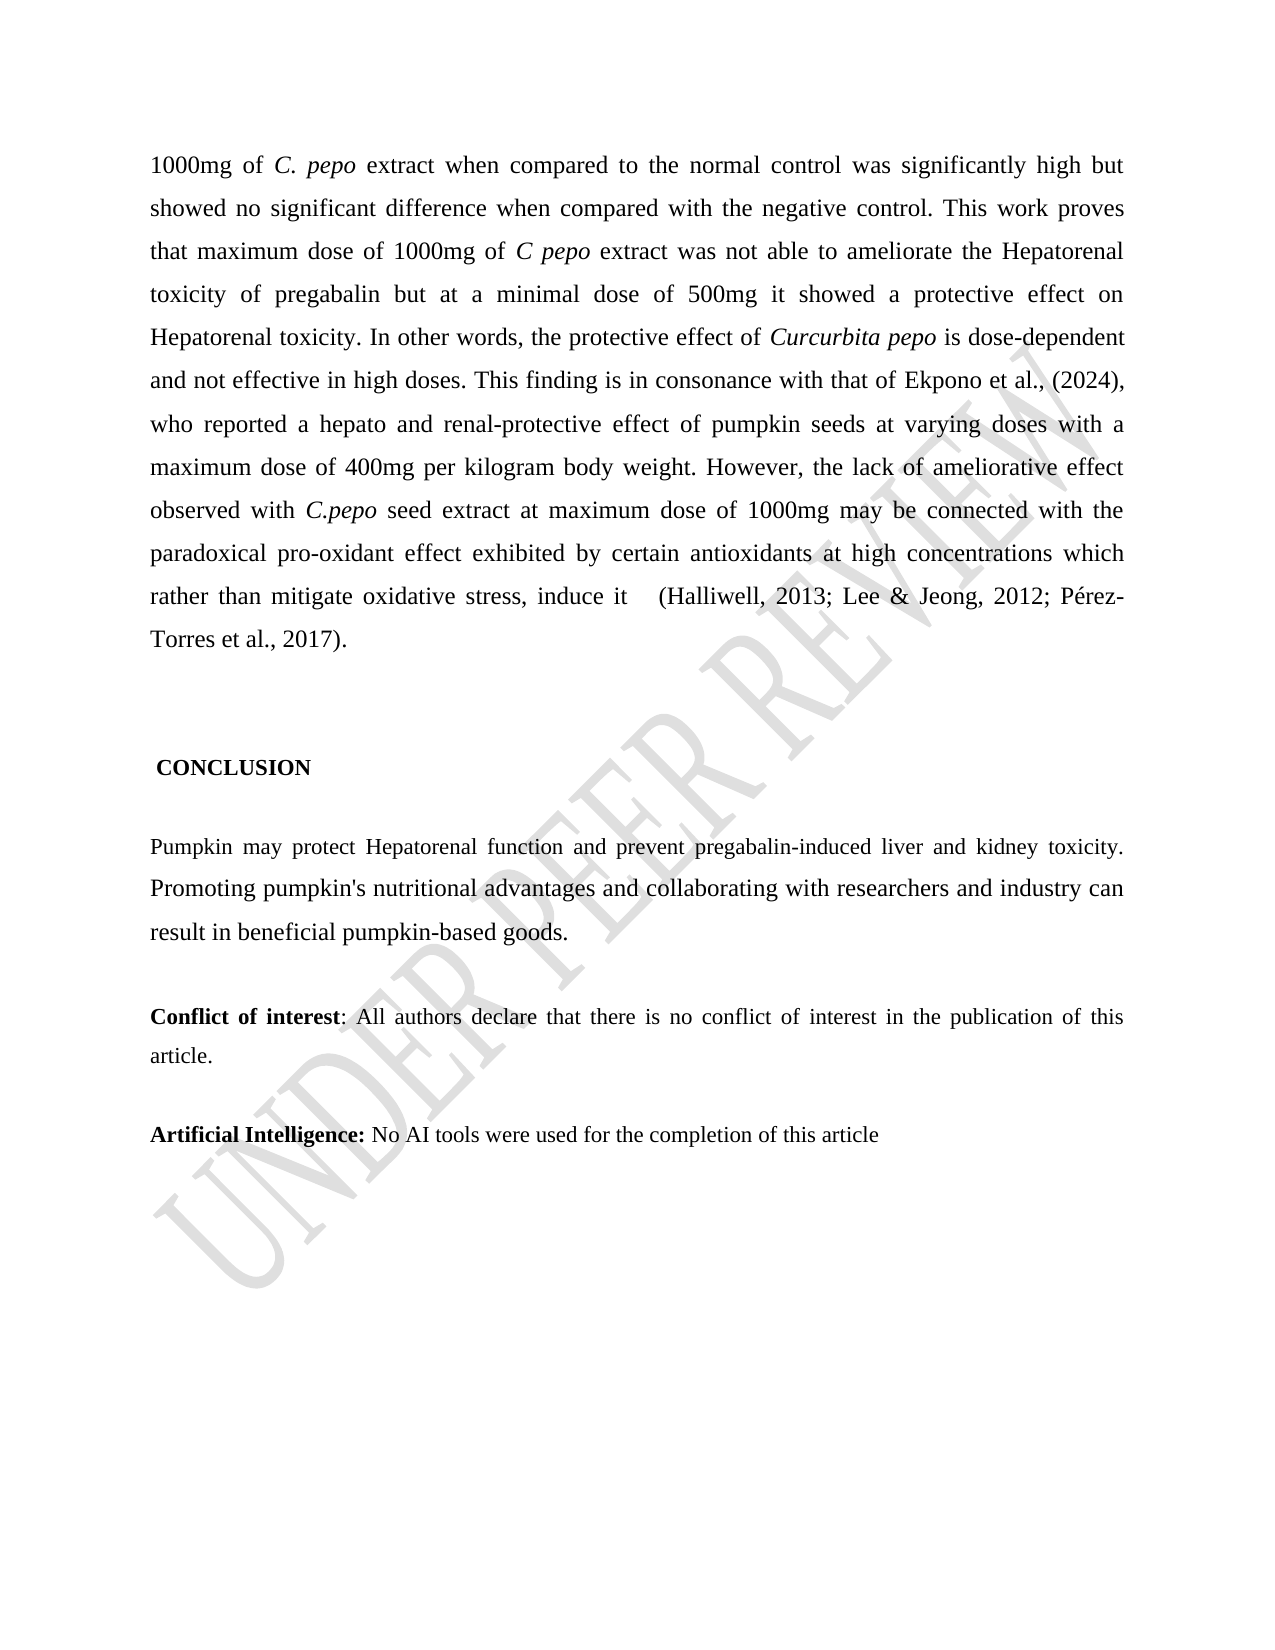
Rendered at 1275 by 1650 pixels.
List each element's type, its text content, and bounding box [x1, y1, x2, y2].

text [149, 150, 1125, 653]
text CONCLUSION [150, 754, 1125, 780]
text Pumpkin may protect Hepatorenal function and prevent pregabalin-induced liver and kidney toxicity. Promoting pumpkin's nutritional advantages and collaborating with researchers and industry can result in beneficial pumpkin-based goods. [150, 833, 1125, 945]
text Conflict of interest: All authors declare that there is no conflict of interest in the publication of this article. [150, 1003, 1125, 1069]
text Artificial Intelligence: No AI tools were used for the completion of this article [150, 1121, 1125, 1148]
